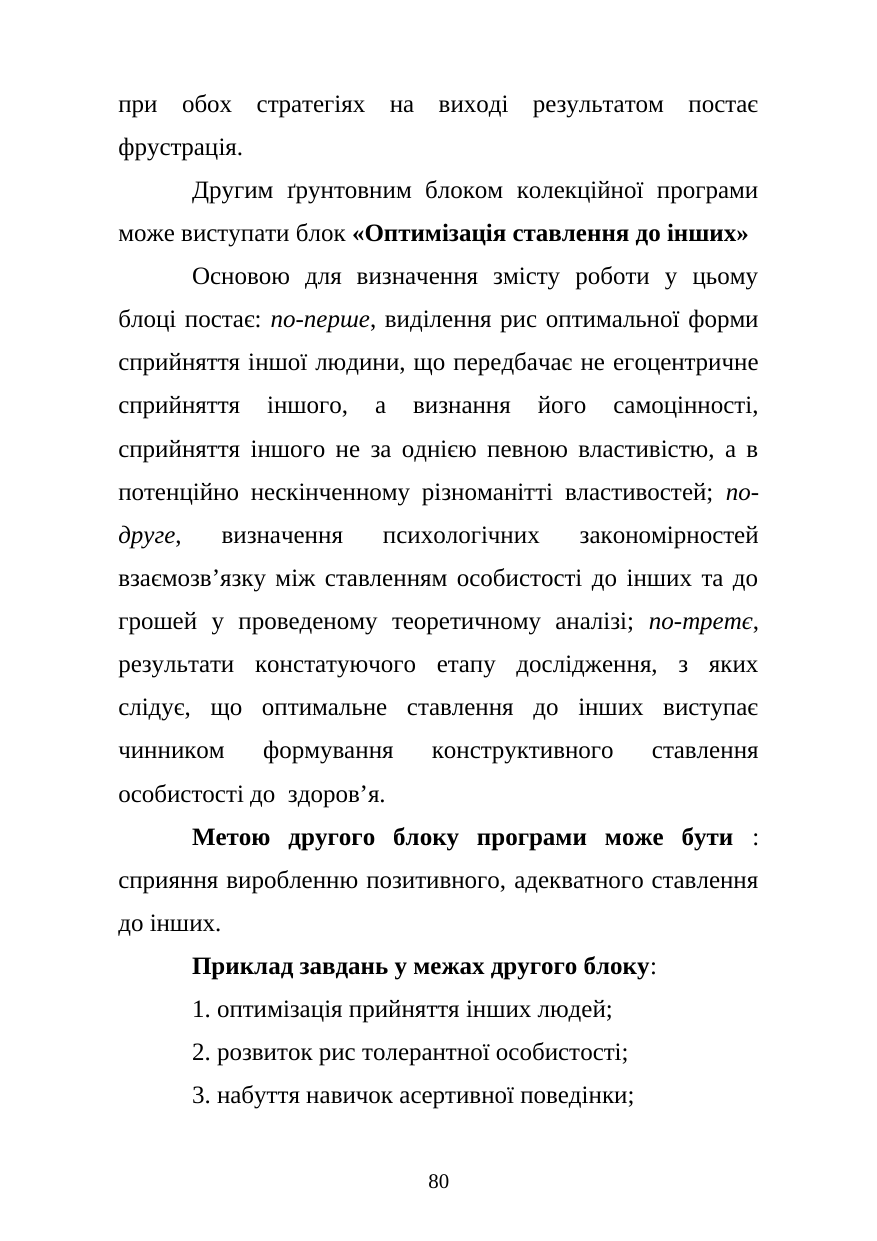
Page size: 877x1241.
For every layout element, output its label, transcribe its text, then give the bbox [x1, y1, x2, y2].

text Метою другого блоку програми може бути : сприяння виробленню позитивного, адекватного ставлення до інших. [118, 822, 759, 937]
text Основою для визначення змісту роботи у цьому блоці постає: по-перше, виділення рис оптимальної форми сприйняття іншої людини, що передбачає не егоцентричне сприйняття іншого, а визнання його самоцінності, сприйняття іншого не за однією певною властивістю, а в потенційно нескінченному різноманітті властивостей; по-друге, визначення психологічних закономірностей взаємозв’язку між ставленням особистості до інших та до грошей у проведеному теоретичному аналізі; по-третє, результати констатуючого етапу дослідження, з яких слідує, що оптимальне ставлення до інших виступає чинником формування конструктивного ставлення особистості до здоров’я. [118, 261, 759, 807]
text 2. розвиток рис толерантної особистості; [118, 1037, 759, 1066]
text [118, 89, 759, 161]
text Приклад завдань у межах другого блоку: [118, 951, 759, 980]
text Другим ґрунтовним блоком колекційної програми може виступати блок «Оптимізація ставлення до інших» [118, 175, 759, 247]
text 3. набуття навичок асертивної поведінки; [118, 1081, 759, 1109]
text 1. оптимізація прийняття інших людей; [118, 994, 759, 1023]
